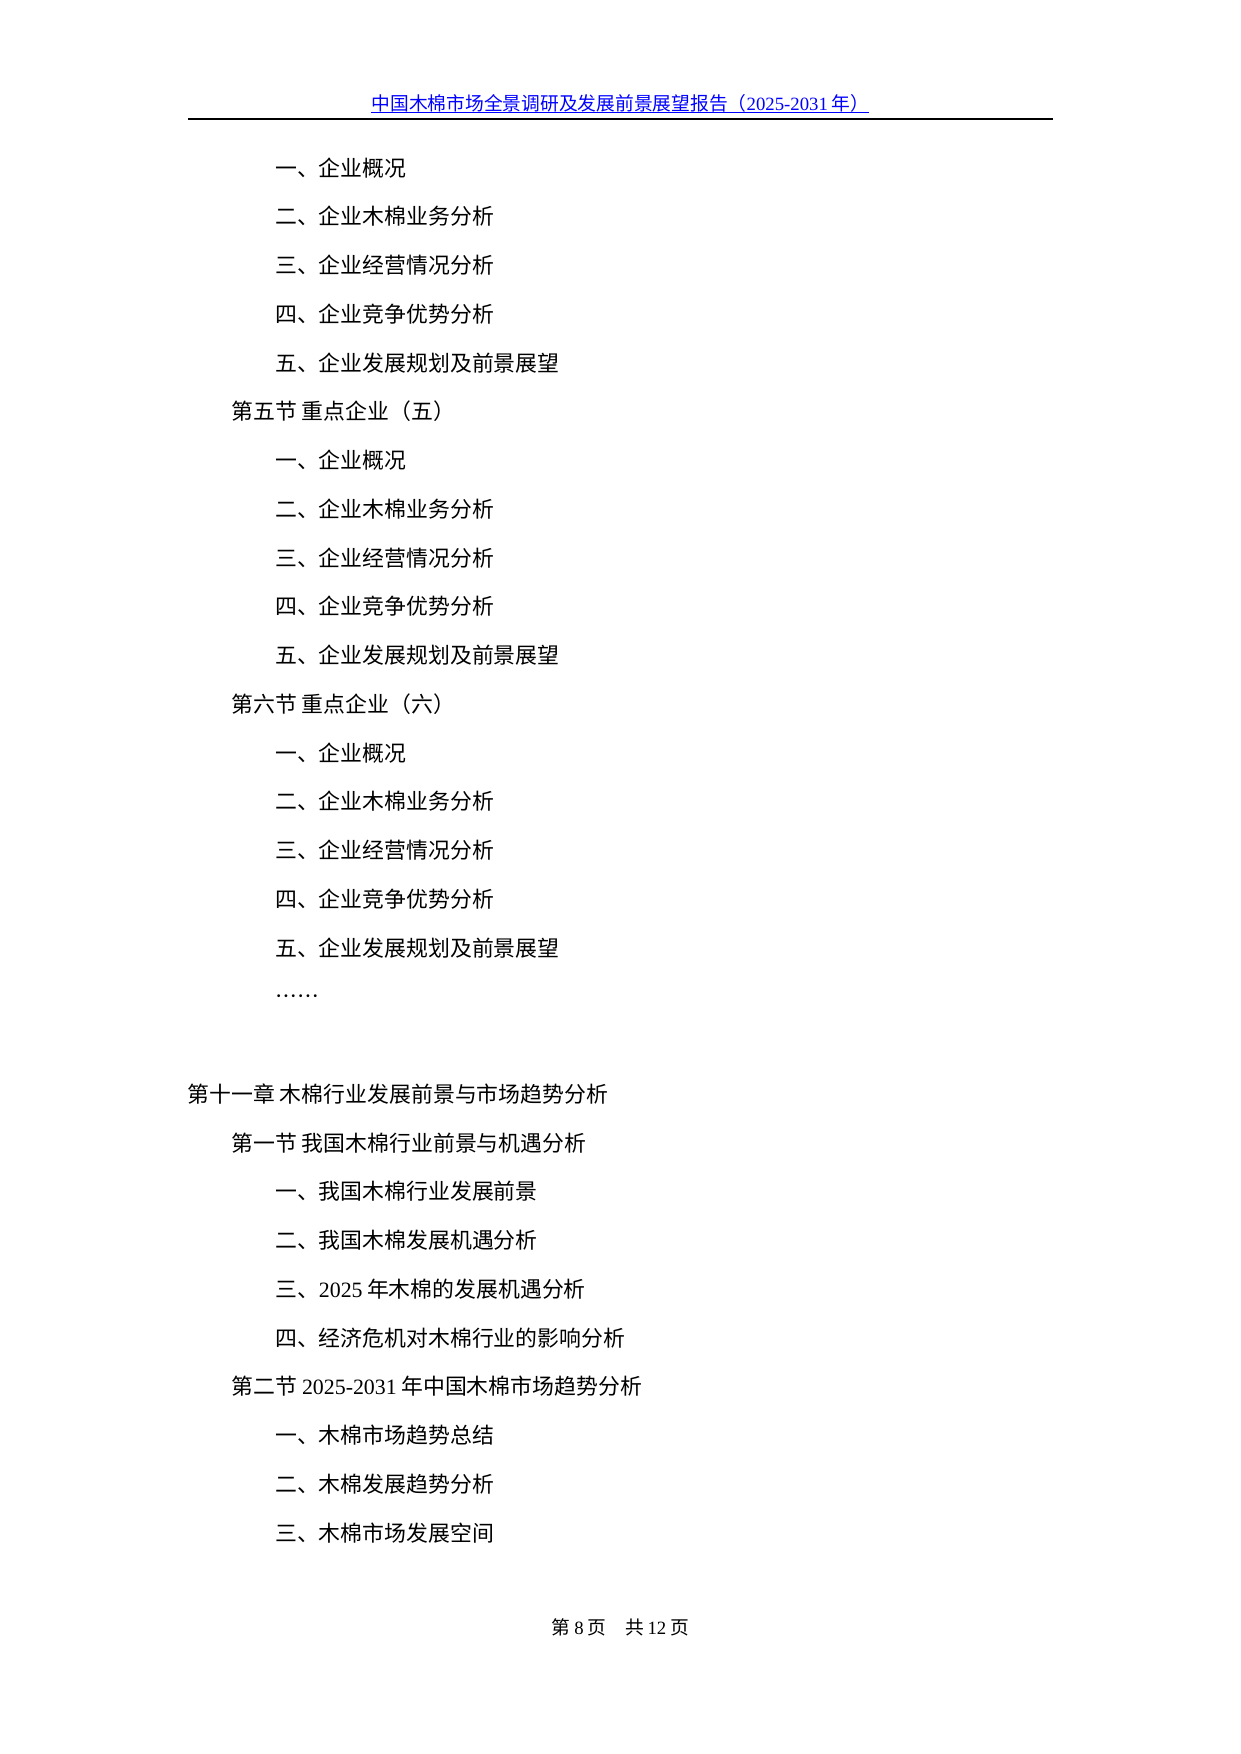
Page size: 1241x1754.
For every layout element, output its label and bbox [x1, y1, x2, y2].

text [187, 150, 1053, 1548]
